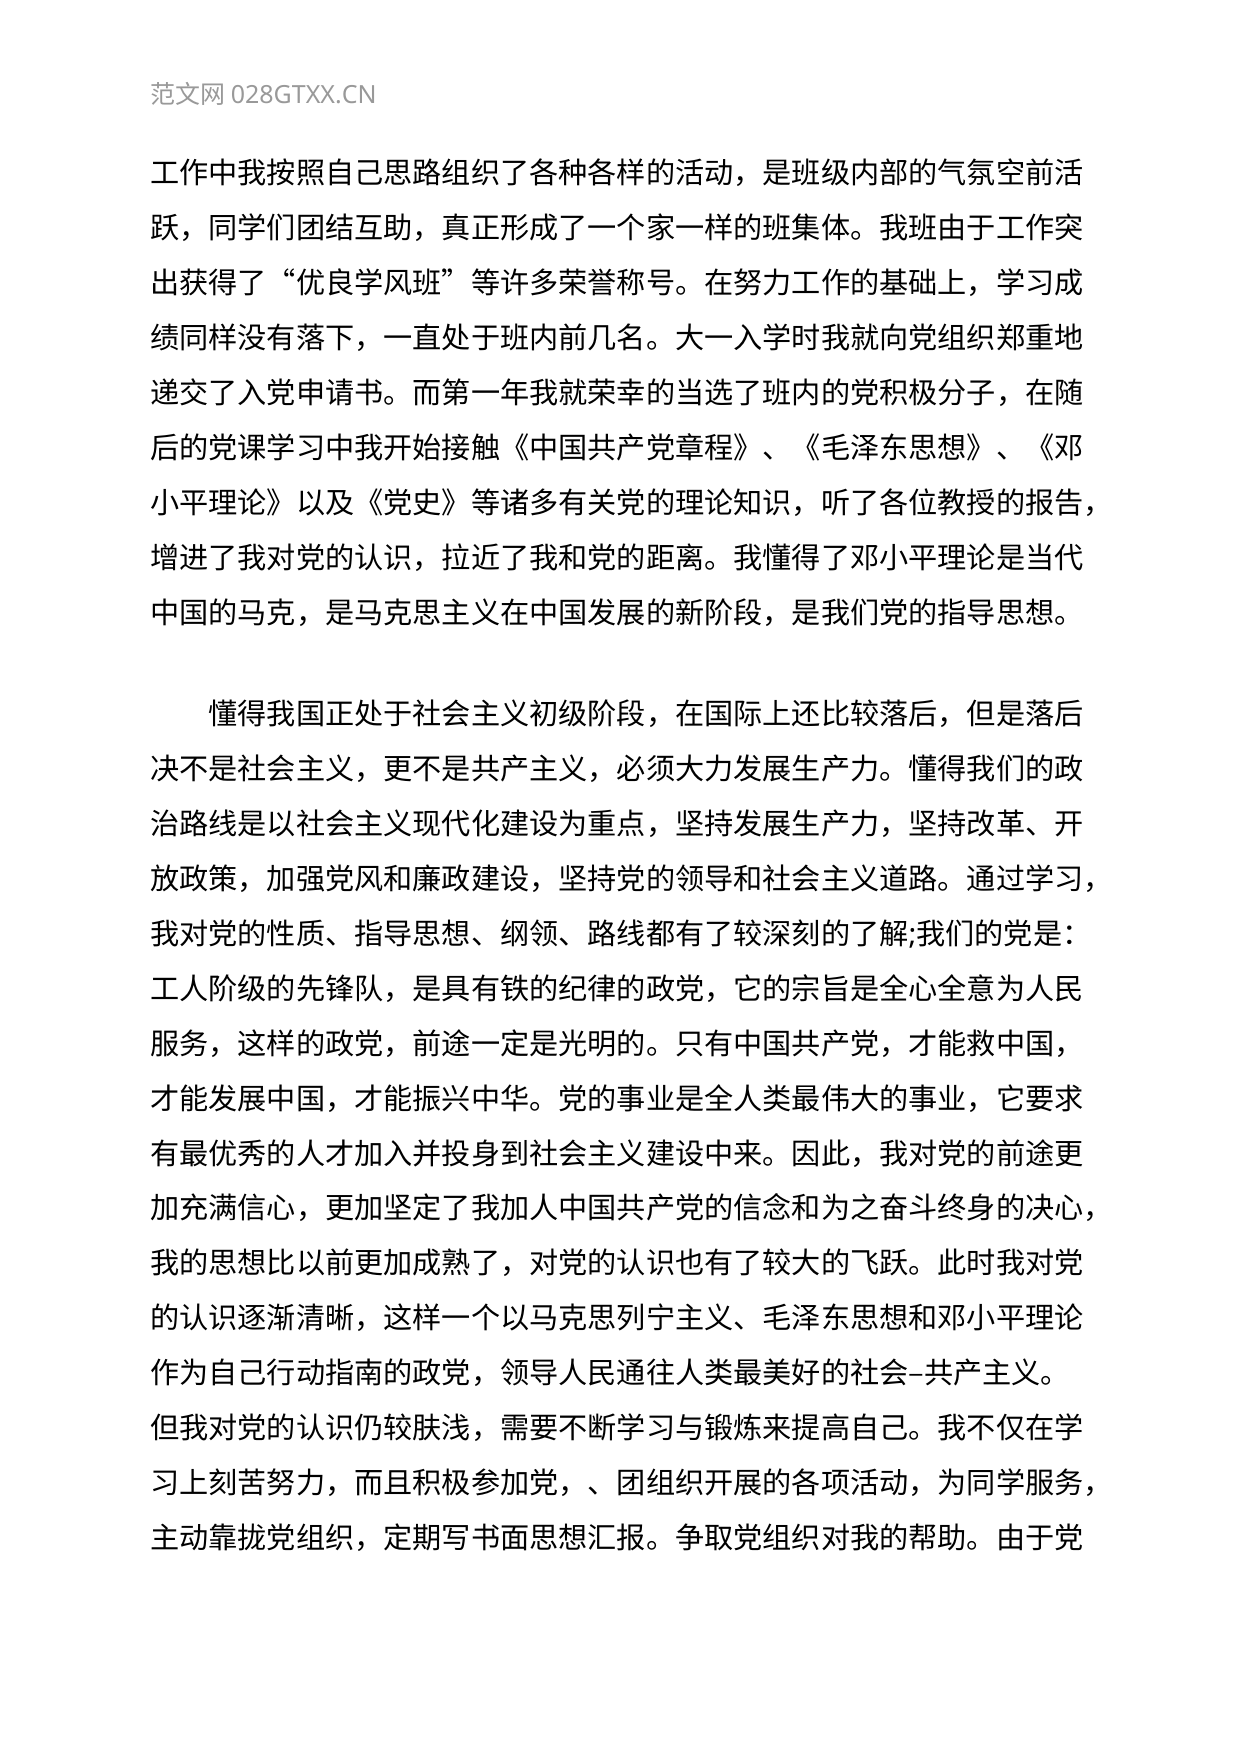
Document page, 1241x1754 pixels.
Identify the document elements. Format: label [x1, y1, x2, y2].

text [150, 150, 1090, 631]
text [150, 691, 1090, 1557]
